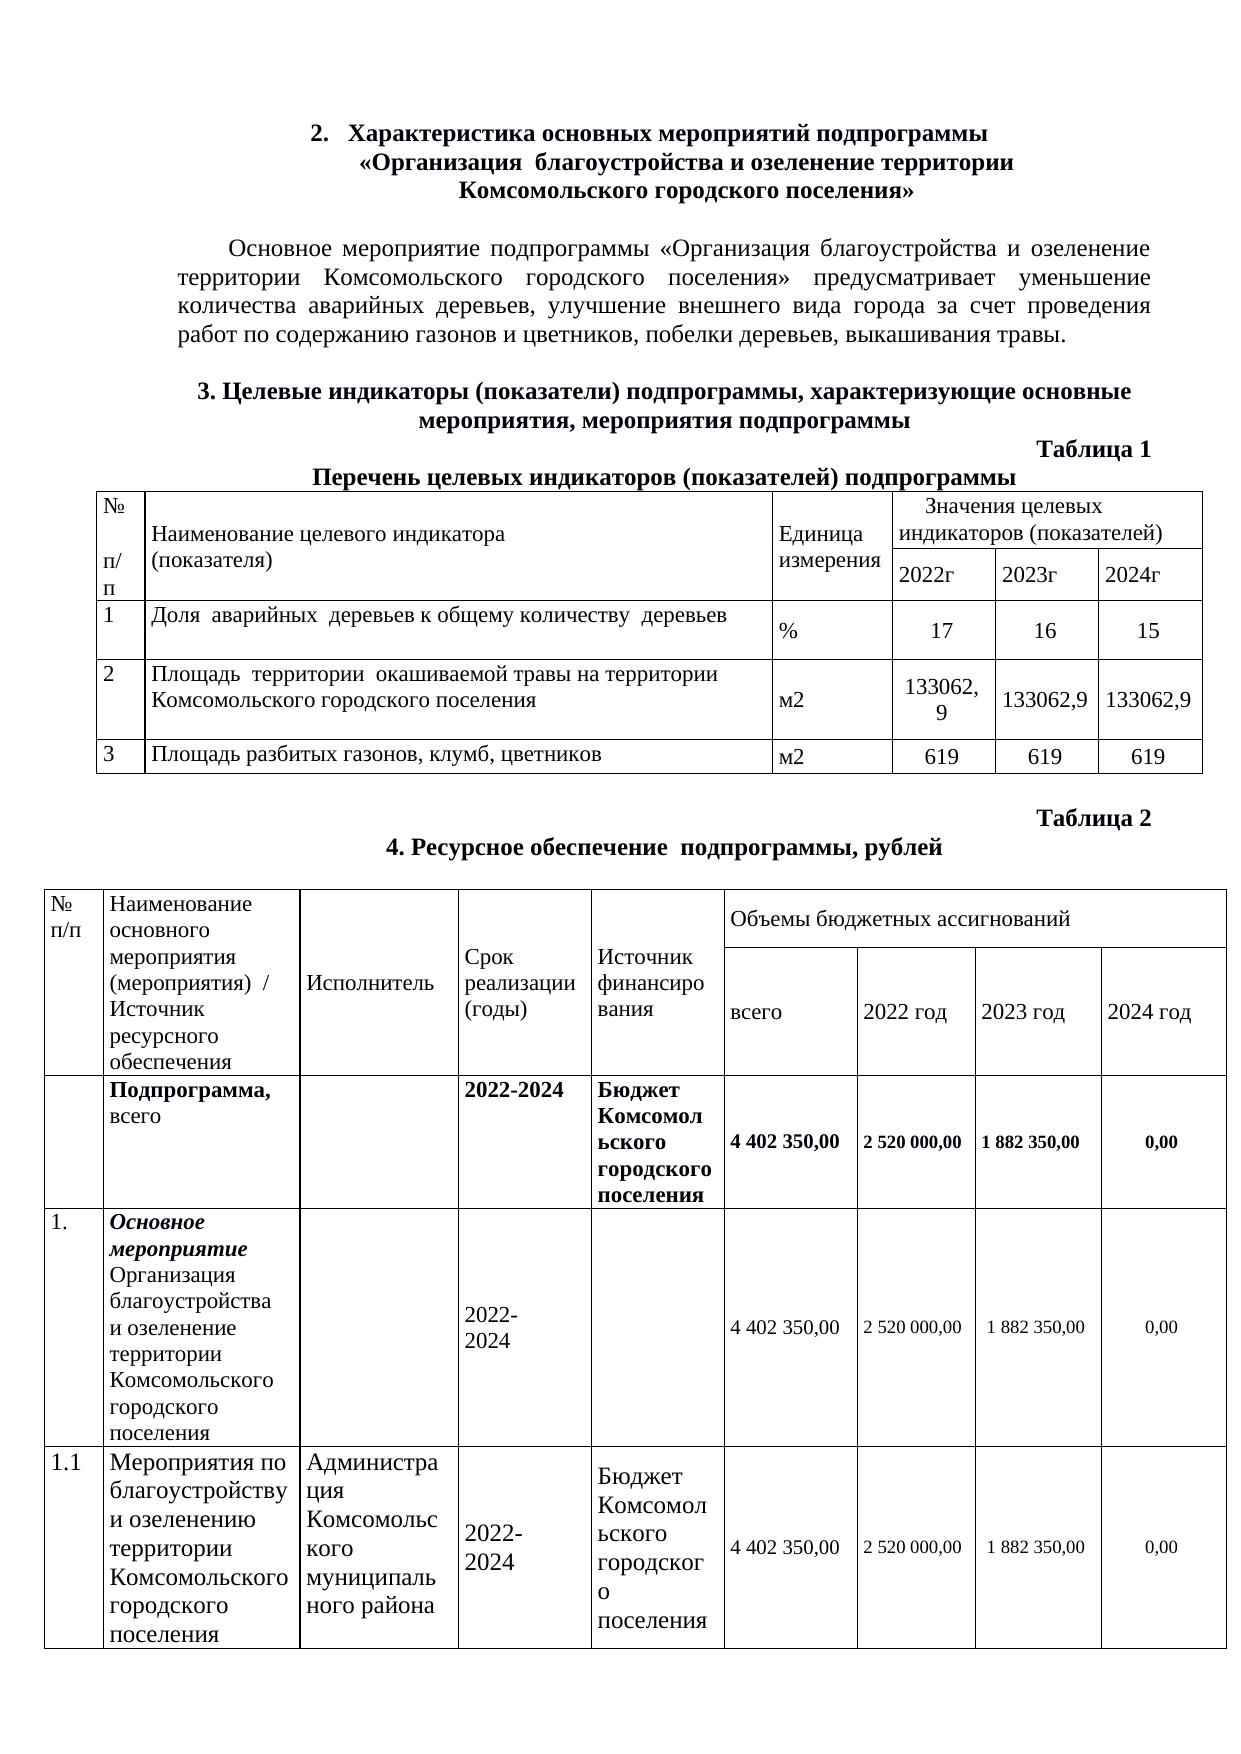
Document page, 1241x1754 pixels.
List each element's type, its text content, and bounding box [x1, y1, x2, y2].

table_cell 3 [97, 740, 144, 773]
table_cell Площадь территории окашиваемой травы на территории Комсомольского городского поселения [146, 660, 772, 739]
table_cell [592, 1209, 724, 1446]
table_header Значения целевых индикаторов (показателей) [893, 492, 1202, 547]
table_cell 0,00 [1102, 1447, 1226, 1648]
table_cell 2022г [893, 549, 995, 600]
table_cell 4 402 350,00 [725, 1209, 857, 1446]
table_cell м2 [773, 660, 892, 739]
table_header Источник финансирования [592, 890, 724, 1074]
table_cell 4 402 350,00 [725, 1076, 857, 1207]
table_cell 2 520 000,00 [858, 1209, 975, 1446]
table_cell Основное мероприятие Организация благоустройства и озеленение территории Комсомольского городского поселения [104, 1209, 299, 1446]
table_cell 2022-2024 [459, 1076, 591, 1207]
table_cell 2023г [996, 549, 1098, 600]
table_cell 619 [1099, 740, 1202, 773]
table_cell 2 520 000,00 [858, 1447, 975, 1648]
table_cell 16 [996, 601, 1098, 659]
table_header Единица измерения [773, 492, 892, 600]
text Комсомольского городского поселения» [222, 176, 1152, 204]
table_cell Подпрограмма, всего [104, 1076, 299, 1207]
table_cell [301, 1076, 458, 1207]
table_cell 1. [45, 1209, 103, 1446]
table_header № п/п [45, 890, 103, 1074]
table_cell 619 [893, 740, 995, 773]
list 4. Ресурсное обеспечение подпрограммы, рублей [177, 832, 1152, 860]
table_header Исполнитель [301, 890, 458, 1074]
table_header Объемы бюджетных ассигнований [725, 890, 1226, 947]
table_cell 133062,9 [996, 660, 1098, 739]
text «Организация благоустройства и озеленение территории [222, 147, 1152, 176]
list Основное мероприятие подпрограммы «Организация благоустройства и озеленение территории Комсомольского городского поселения» предусматривает уменьшение количества аварийных деревьев, улучшение внешнего вида города за счет проведения работ по содержанию газонов и цветников, побелки деревьев, выкашивания травы. [177, 233, 1152, 348]
table_cell Площадь разбитых газонов, клумб, цветников [146, 740, 772, 773]
table_cell 619 [996, 740, 1098, 773]
table_cell 2022- 2024 [459, 1209, 591, 1446]
table_cell 2 [97, 660, 144, 739]
table_cell 1 882 350,00 [976, 1447, 1101, 1648]
table_cell 0,00 [1102, 1076, 1226, 1207]
table_cell 1 882 350,00 [976, 1209, 1101, 1446]
table_cell [45, 1076, 103, 1207]
table_header Наименование основного мероприятия (мероприятия) / Источник ресурсного обеспечения [104, 890, 299, 1074]
table_cell 4 402 350,00 [725, 1447, 857, 1648]
text Таблица 2 [177, 803, 1152, 832]
table_cell 133062,9 [893, 660, 995, 739]
table_cell Мероприятия по благоустройству и озеленению территории Комсомольского городского поселения [104, 1447, 299, 1648]
table_cell 2022 год [858, 948, 975, 1074]
table_cell 2023 год [976, 948, 1101, 1074]
table_header Срок реализации (годы) [459, 890, 591, 1074]
table_cell 15 [1099, 601, 1202, 659]
table_cell 1 882 350,00 [976, 1076, 1101, 1207]
table_cell % [773, 601, 892, 659]
table_cell 2024 год [1102, 948, 1226, 1074]
table_cell 1 [97, 601, 144, 659]
table_header Наименование целевого индикатора (показателя) [146, 492, 772, 600]
table_cell [301, 1209, 458, 1446]
table_cell 2022- 2024 [459, 1447, 591, 1648]
table_cell Бюджет Комсомольского городского поселения [592, 1447, 724, 1648]
table_cell 133062,9 [1099, 660, 1202, 739]
table_cell 17 [893, 601, 995, 659]
text Таблица 1 [177, 434, 1152, 462]
table_cell 2024г [1099, 549, 1202, 600]
text Перечень целевых индикаторов (показателей) подпрограммы [177, 462, 1152, 491]
table_cell Администрация Комсомольского муниципального района [301, 1447, 458, 1648]
table_header № п/п [97, 492, 144, 600]
table_cell 2 520 000,00 [858, 1076, 975, 1207]
table_cell Доля аварийных деревьев к общему количеству деревьев [146, 601, 772, 659]
list Характеристика основных мероприятий подпрограммы [310, 118, 1152, 147]
table_cell всего [725, 948, 857, 1074]
text 3. Целевые индикаторы (показатели) подпрограммы, характеризующие основные мероприятия, мероприятия подпрограммы [177, 376, 1152, 434]
table_cell 1.1 [45, 1447, 103, 1648]
table_cell м2 [773, 740, 892, 773]
table_cell Бюджет Комсомольского городского поселения [592, 1076, 724, 1207]
table_cell 0,00 [1102, 1209, 1226, 1446]
